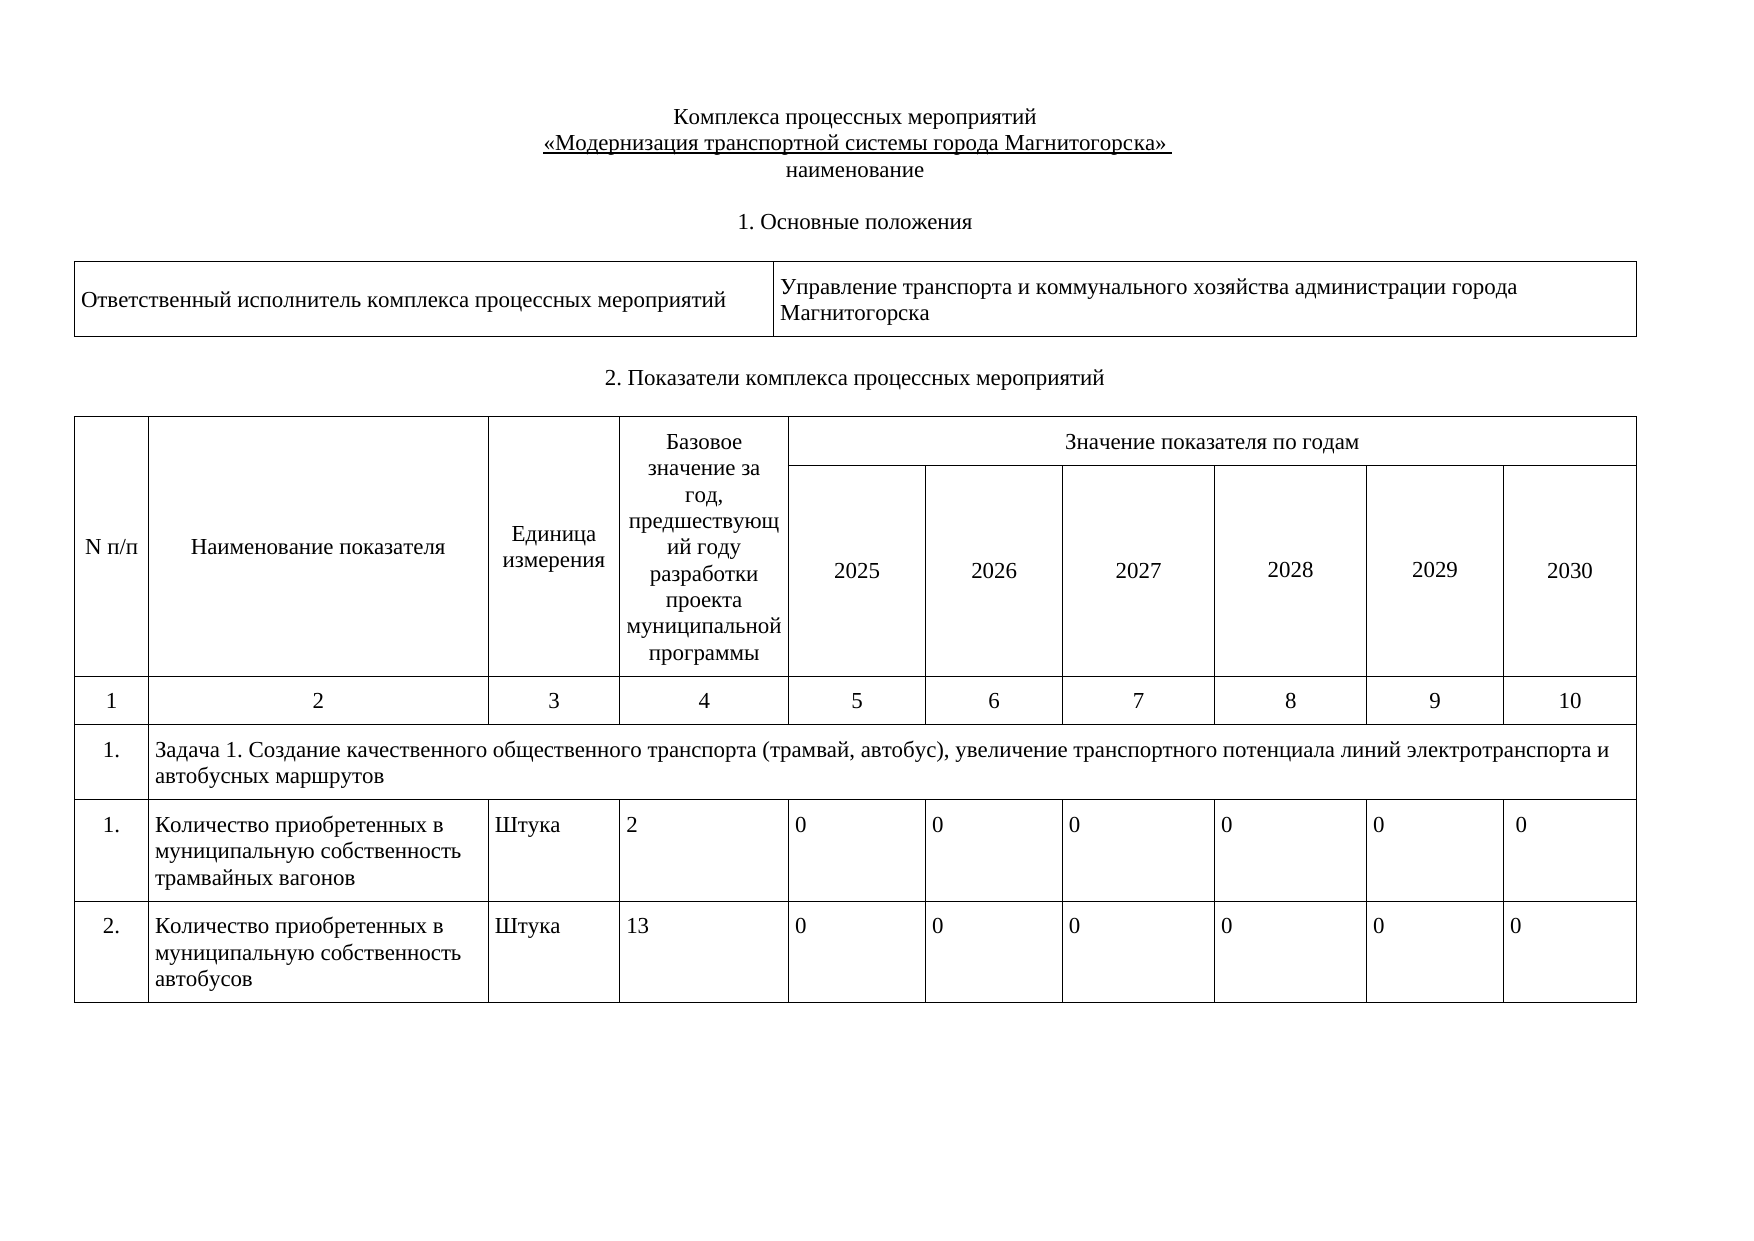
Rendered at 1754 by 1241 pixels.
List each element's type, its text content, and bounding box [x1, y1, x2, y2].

table_cell 7 [1063, 677, 1214, 724]
text наименование [74, 156, 1636, 182]
table_cell 3 [489, 677, 619, 724]
table_cell 0 [1063, 800, 1214, 901]
table_cell 2028 [1215, 466, 1366, 676]
table_cell 2 [620, 800, 788, 901]
table_cell 10 [1504, 677, 1636, 724]
table_header Наименование показателя [149, 417, 488, 676]
table_cell 1 [75, 677, 148, 724]
table_cell 1. [75, 725, 148, 799]
table_cell Задача 1. Создание качественного общественного транспорта (трамвай, автобус), увеличение транспортного потенциала линий электротранспорта и автобусных маршрутов [149, 725, 1636, 799]
text 2. Показатели комплекса процессных мероприятий [74, 363, 1636, 390]
table_cell 2027 [1063, 466, 1214, 676]
table_cell 2 [149, 677, 488, 724]
text «Модернизация транспортной системы города Магнитогорска» [74, 129, 1636, 156]
table_header Единица измерения [489, 417, 619, 676]
table_cell 4 [620, 677, 788, 724]
table_header Базовое значение за год, предшествующий году разработки проекта муниципальной программы [620, 417, 788, 676]
table_cell 0 [1367, 902, 1503, 1002]
table_cell 0 [1215, 902, 1366, 1002]
table_cell 13 [620, 902, 788, 1002]
table_cell 9 [1367, 677, 1503, 724]
table_cell 6 [926, 677, 1062, 724]
table_cell 0 [1504, 800, 1636, 901]
table_cell 2029 [1367, 466, 1503, 676]
table_cell 2026 [926, 466, 1062, 676]
table_header Ответственный исполнитель комплекса процессных мероприятий [75, 262, 773, 336]
table_cell 5 [789, 677, 925, 724]
table_cell 0 [1504, 902, 1636, 1002]
table_cell 0 [1215, 800, 1366, 901]
table_cell 2025 [789, 466, 925, 676]
table_cell 0 [1063, 902, 1214, 1002]
table_cell Количество приобретенных в муниципальную собственность автобусов [149, 902, 488, 1002]
table_cell 0 [926, 800, 1062, 901]
table_cell Штука [489, 800, 619, 901]
table_cell 0 [789, 902, 925, 1002]
table_cell 2030 [1504, 466, 1636, 676]
text 1. Основные положения [74, 208, 1636, 235]
table_cell Штука [489, 902, 619, 1002]
table_header Управление транспорта и коммунального хозяйства администрации города Магнитогорска [774, 262, 1636, 336]
table_cell 0 [1367, 800, 1503, 901]
table_cell Количество приобретенных в муниципальную собственность трамвайных вагонов [149, 800, 488, 901]
table_cell 2. [75, 902, 148, 1002]
table_cell 1. [75, 800, 148, 901]
table_header N п/п [75, 417, 148, 676]
text Комплекса процессных мероприятий [74, 103, 1636, 129]
table_header Значение показателя по годам [789, 417, 1636, 465]
table_cell 8 [1215, 677, 1366, 724]
table_cell 0 [789, 800, 925, 901]
table_cell 0 [926, 902, 1062, 1002]
